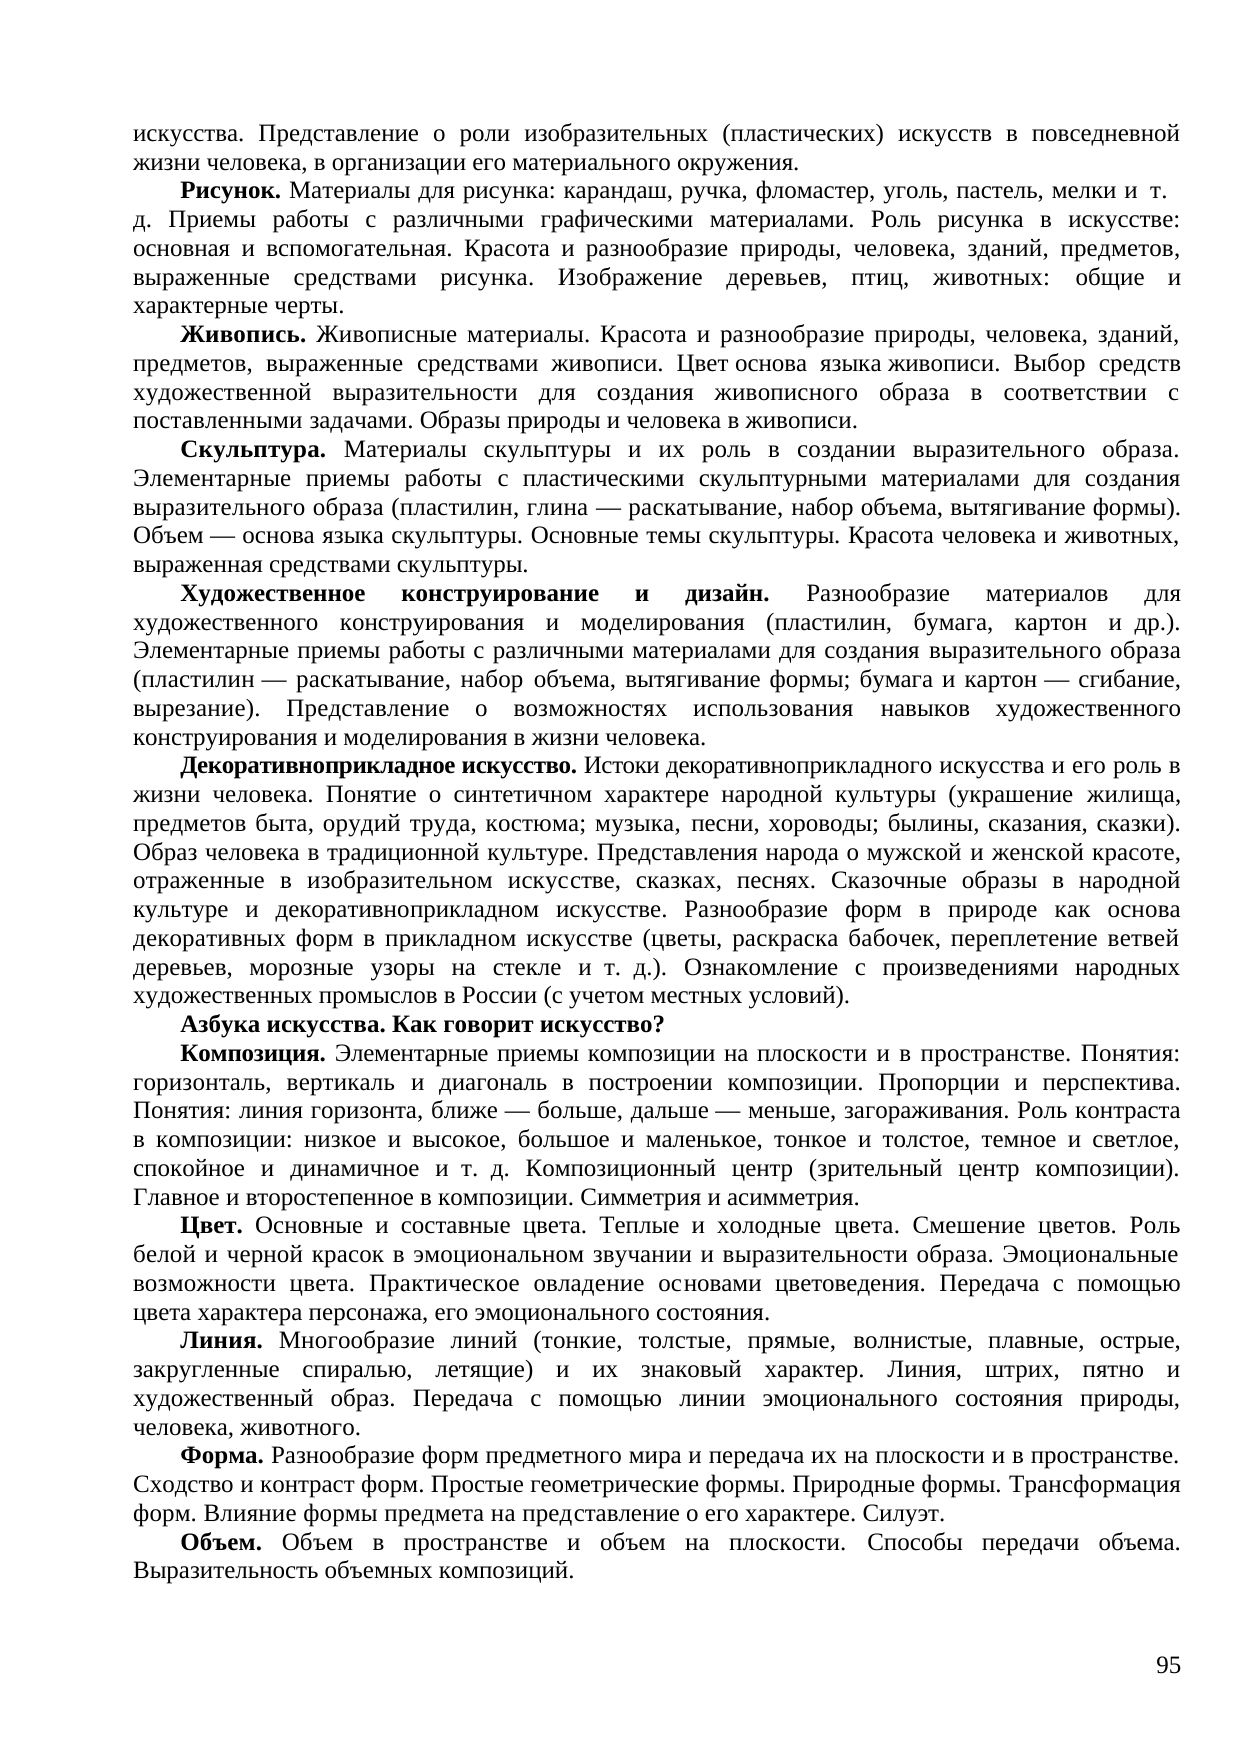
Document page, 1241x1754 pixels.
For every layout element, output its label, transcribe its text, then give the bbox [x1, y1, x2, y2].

text Азбука искусства. Как говорит искусство? [133, 1009, 1181, 1038]
text Объем. Объем в пространстве и объем на плоскости. Способы передачи объема. Выразительность объемных композиций. [133, 1527, 1181, 1584]
text Композиция. Элементарные приемы композиции на плоскости и в пространстве. Понятия: горизонталь, вертикаль и диагональ в построении композиции. Пропорции и перспектива. Понятия: линия горизонта, ближе — больше, дальше — меньше, загораживания. Роль контраста в композиции: низкое и высокое, большое и маленькое, тонкое и толстое, темное и светлое, спокойное и динамичное и т. д. Композиционный центр (зрительный центр композиции). Главное и второстепенное в композиции. Симметрия и асимметрия. [133, 1038, 1181, 1211]
text Декоративно­прикладное искусство. Истоки декоративно­прикладного искусства и его роль в жизни человека. Понятие о синтетичном характере народной культуры (украшение жилища, предметов быта, орудий труда, костюма; музыка, песни, хороводы; былины, сказания, сказки). Образ человека в традиционной культуре. Представления народа о мужской и женской красоте, отраженные в изобразительном искусстве, сказках, песнях. Сказочные образы в народной культуре и декоративно­прикладном искусстве. Разнообразие форм в природе как основа декоративных форм в прикладном искусстве (цветы, раскраска бабочек, переплетение ветвей деревьев, морозные узоры на стекле и т. д.). Ознакомление с произведениями народных художественных промыслов в России (с учетом местных условий). [133, 751, 1181, 1009]
text Форма. Разнообразие форм предметного мира и передача их на плоскости и в пространстве. Сходство и контраст форм. Простые геометрические формы. Природные формы. Трансформация форм. Влияние формы предмета на представление о его характере. Силуэт. [133, 1441, 1181, 1527]
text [133, 118, 1181, 176]
text Художественное конструирование и дизайн. Разнообразие материалов для художественного конструирования и моделирования (пластилин, бумага, картон и др.). Элементарные приемы работы с различными материалами для создания выразительного образа (пластилин — раскатывание, набор объема, вытягивание формы; бумага и картон — сгибание, вырезание). Представление о возможностях использования навыков художественного конструирования и моделирования в жизни человека. [133, 578, 1181, 751]
text Скульптура. Материалы скульптуры и их роль в создании выразительного образа. Элементарные приемы работы с пластическими скульптурными материалами для создания выразительного образа (пластилин, глина — раскатывание, набор объема, вытягивание формы). Объем — основа языка скульптуры. Основные темы скульптуры. Красота человека и животных, выраженная средствами скульптуры. [133, 434, 1181, 578]
text Живопись. Живописные материалы. Красота и разнообразие природы, человека, зданий, предметов, выраженные средствами живописи. Цвет основа языка живописи. Выбор средств художественной выразительности для создания живописного образа в соответствии с поставленными задачами. Образы природы и человека в живописи. [133, 319, 1181, 434]
text Рисунок. Материалы для рисунка: карандаш, ручка, фломастер, уголь, пастель, мелки и т. д. Приемы работы с различными графическими материалами. Роль рисунка в искусстве: основная и вспомогательная. Красота и разнообразие природы, человека, зданий, предметов, выраженные средствами рисунка. Изображение деревьев, птиц, животных: общие и характерные черты. [133, 176, 1181, 319]
text Цвет. Основные и составные цвета. Теплые и холодные цвета. Смешение цветов. Роль белой и черной красок в эмоциональном звучании и выразительности образа. Эмоциональные возможности цвета. Практическое овладение основами цветоведения. Передача с помощью цвета характера персонажа, его эмоционального состояния. [133, 1211, 1181, 1326]
text Линия. Многообразие линий (тонкие, толстые, прямые, волнистые, плавные, острые, закругленные спиралью, летящие) и их знаковый характер. Линия, штрих, пятно и художественный образ. Передача с помощью линии эмоционального состояния природы, человека, животного. [133, 1326, 1181, 1441]
